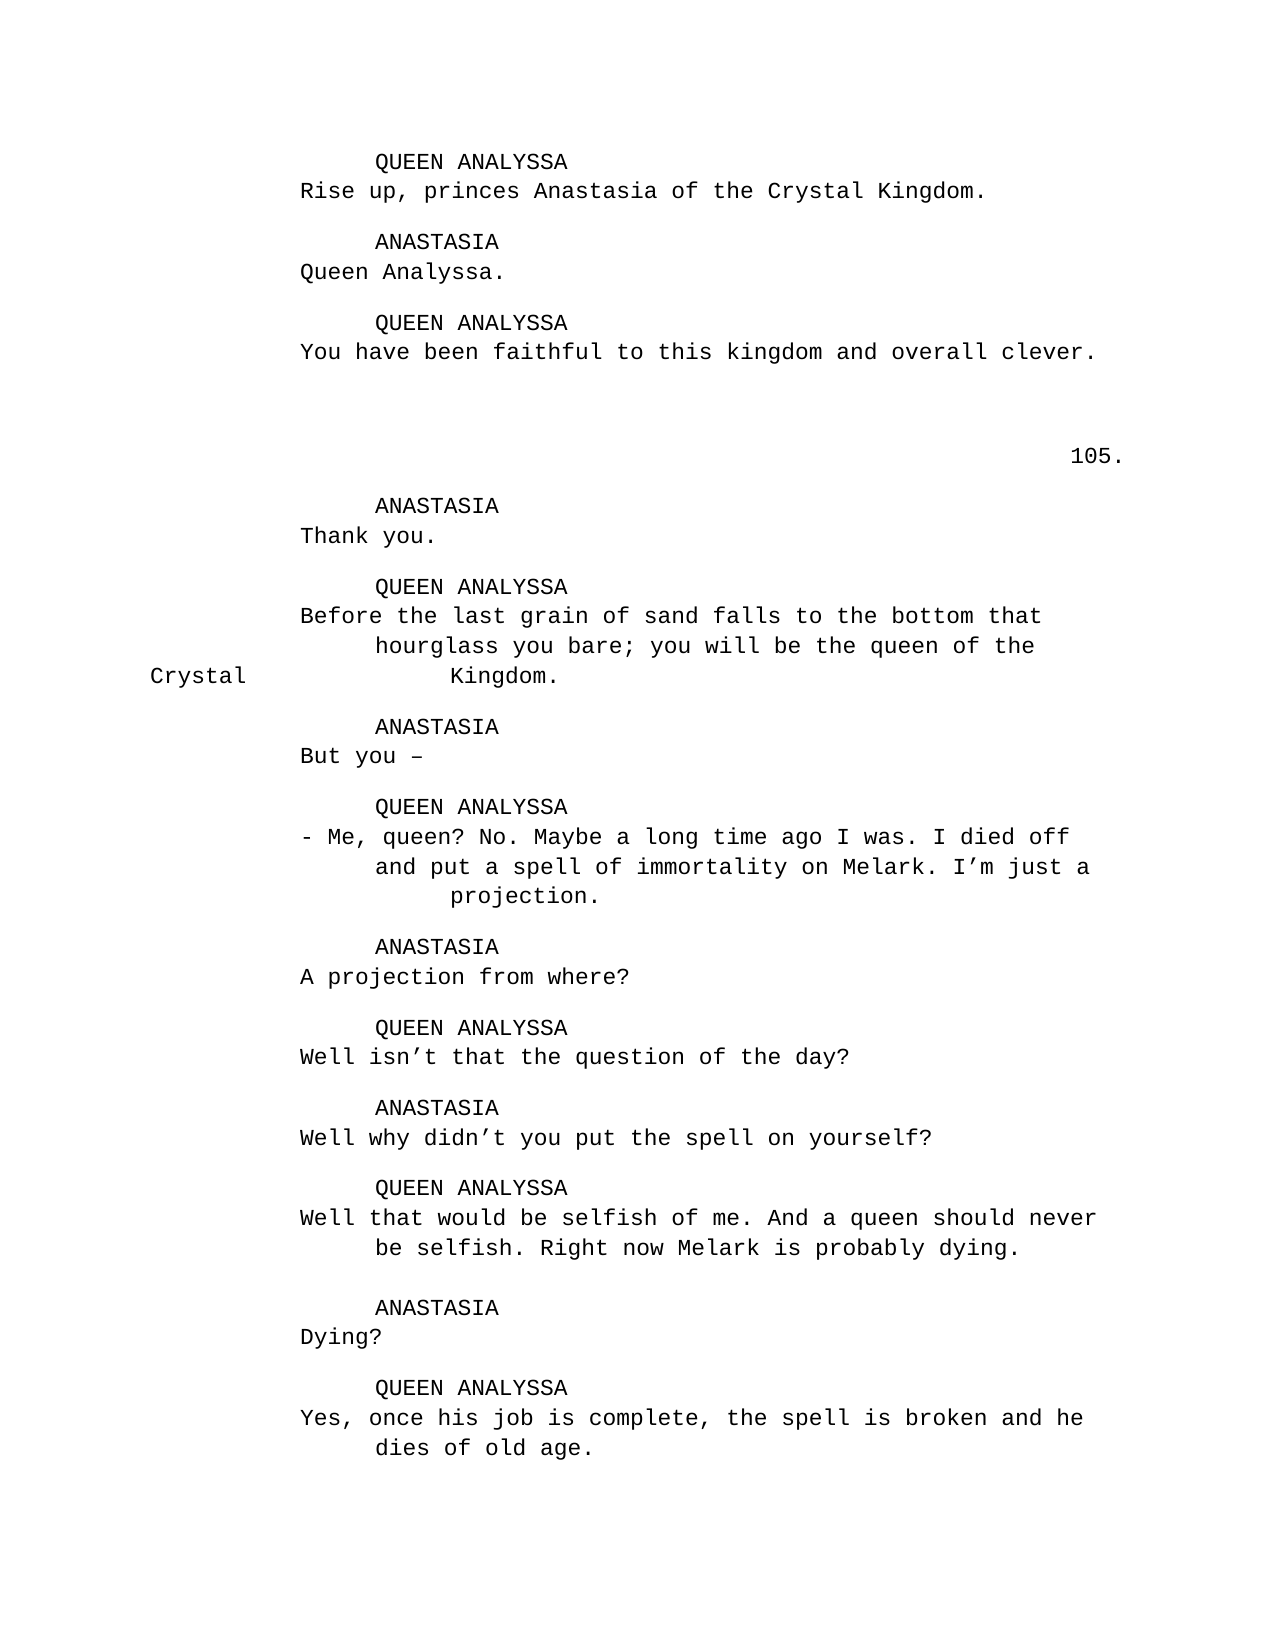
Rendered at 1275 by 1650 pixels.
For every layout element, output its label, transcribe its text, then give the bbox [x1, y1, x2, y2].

text 105. [150, 444, 1125, 470]
text QUEEN ANALYSSA - Me, queen? No. Maybe a long time ago I was. I died off and put a spell of immortality on Melark. I’m just a projection. [150, 795, 1125, 911]
text QUEEN ANALYSSA Before the last grain of sand falls to the bottom that hourglass you bare; you will be the queen of the Crystal Kingdom. [150, 575, 1125, 690]
text QUEEN ANALYSSA Rise up, princes Anastasia of the Crystal Kingdom. [150, 150, 1125, 206]
text ANASTASIA A projection from where? [150, 935, 1125, 991]
text QUEEN ANALYSSA Yes, once his job is complete, the spell is broken and he dies of old age. [150, 1376, 1125, 1462]
text ANASTASIA Thank you. [150, 494, 1125, 550]
text QUEEN ANALYSSA Well that would be selfish of me. And a queen should never be selfish. Right now Melark is probably dying. ANASTASIA Dying? [150, 1177, 1125, 1352]
text ANASTASIA Queen Analyssa. [150, 230, 1125, 286]
text ANASTASIA Well why didn’t you put the spell on yourself? [150, 1096, 1125, 1152]
text QUEEN ANALYSSA Well isn’t that the question of the day? [150, 1016, 1125, 1072]
text ANASTASIA But you – [150, 715, 1125, 771]
text QUEEN ANALYSSA You have been faithful to this kingdom and overall clever. [150, 311, 1125, 367]
